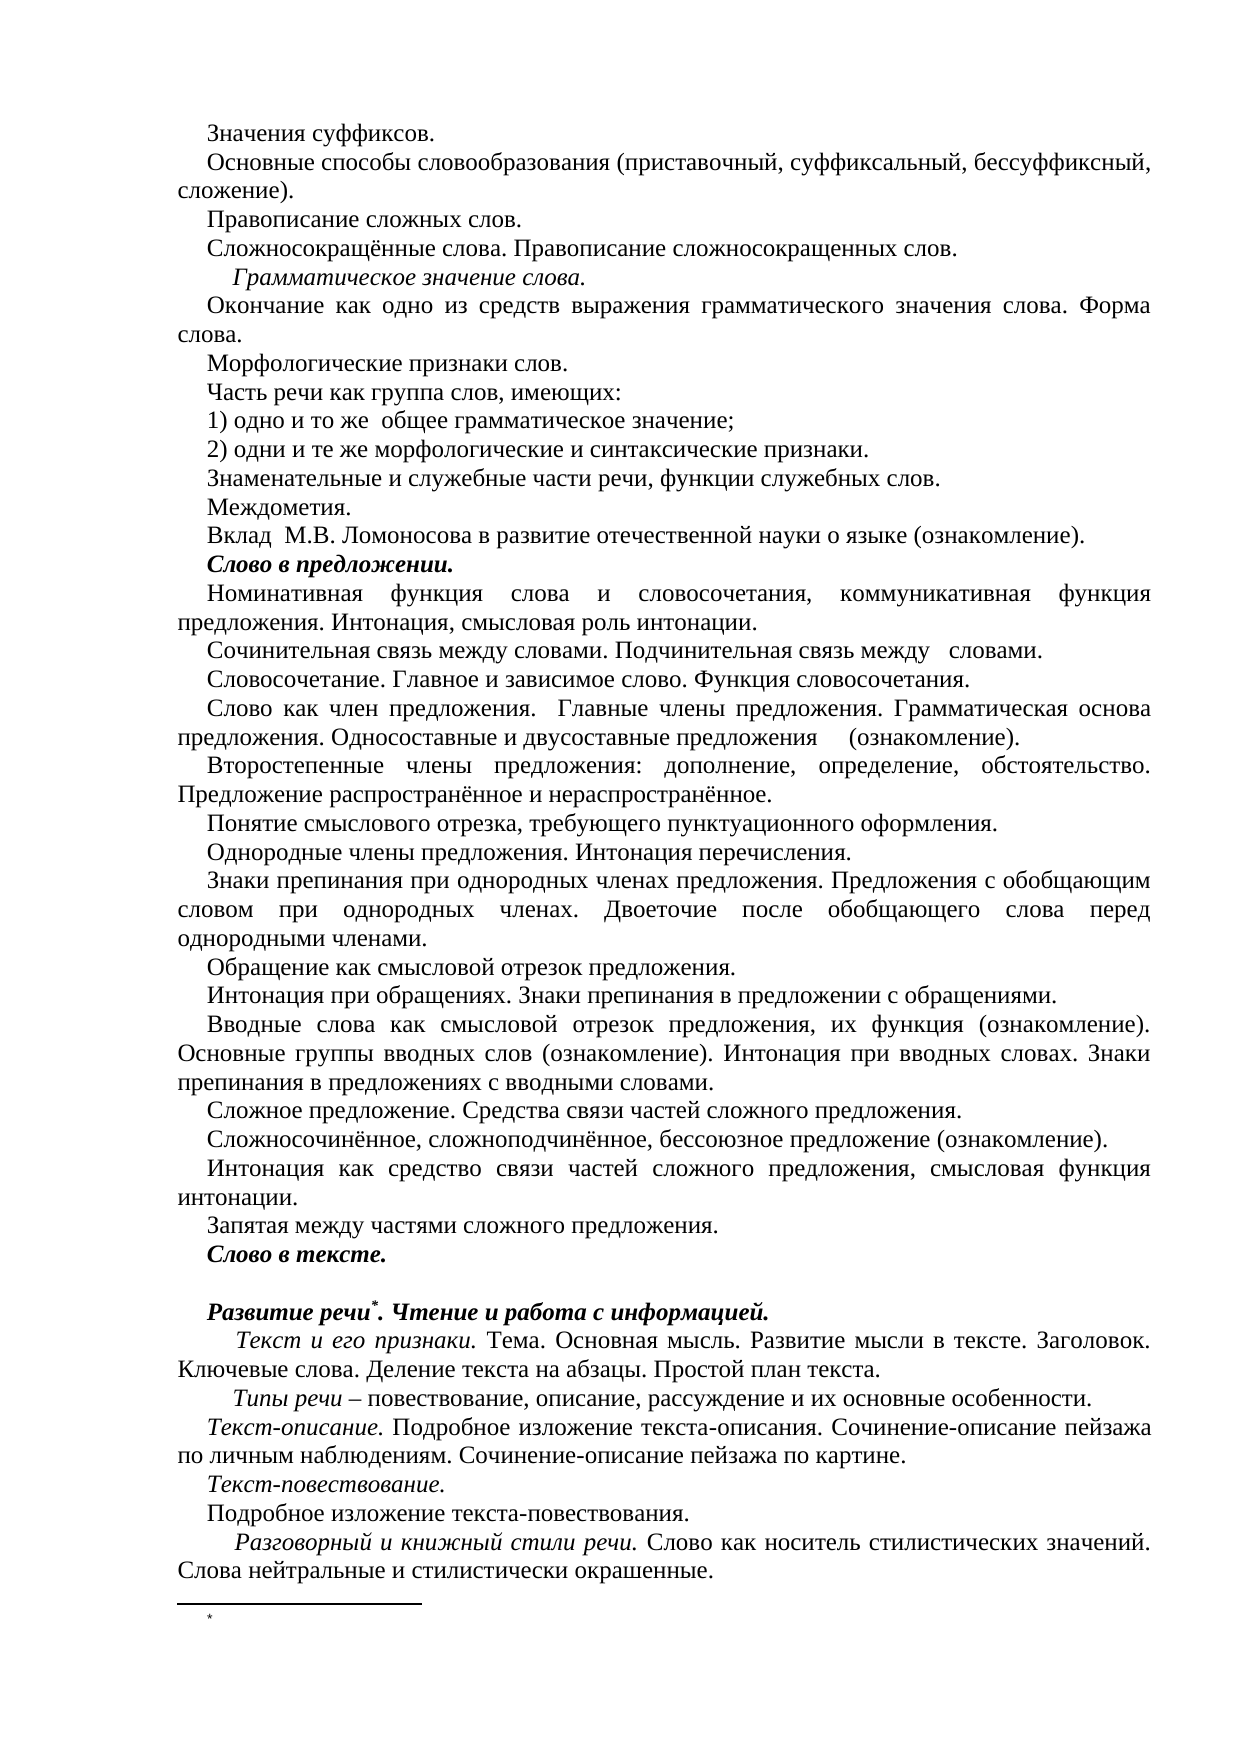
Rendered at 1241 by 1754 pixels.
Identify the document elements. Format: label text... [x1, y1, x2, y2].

text Развитие речи*. Чтение и работа с информацией. [177, 1297, 1152, 1326]
text Сочинительная связь между словами. Подчинительная связь между словами. [177, 636, 1152, 664]
text Часть речи как группа слов, имеющих: [177, 377, 1152, 406]
text Сложносочинённое, сложноподчинённое, бессоюзное предложение (ознакомление). [177, 1124, 1152, 1153]
text  Типы речи – повествование, описание, рассуждение и их основные особенности. [177, 1383, 1152, 1412]
text Текст-повествование. [177, 1469, 1152, 1498]
text Вводные слова как смысловой отрезок предложения, их функция (ознакомление). Основные группы вводных слов (ознакомление). Интонация при вводных словах. Знаки препинания в предложениях с вводными словами. [177, 1009, 1152, 1096]
text Сложносокращённые слова. Правописание сложносокращенных слов. [177, 233, 1152, 262]
text  Грамматическое значение слова. [177, 262, 1152, 291]
text Запятая между частями сложного предложения. [177, 1211, 1152, 1239]
text Обращение как смысловой отрезок предложения. [177, 952, 1152, 981]
text Подробное изложение текста-повествования. [177, 1498, 1152, 1527]
text  Разговорный и книжный стили речи. Слово как носитель стилистических значений. Слова нейтральные и стилистически окрашенные. [177, 1527, 1152, 1584]
text Знаки препинания при однородных членах предложения. Предложения с обобщающим словом при однородных членах. Двоеточие после обобщающего слова перед однородными членами. [177, 866, 1152, 952]
text Вклад М.В. Ломоносова в развитие отечественной науки о языке (ознакомление). [177, 521, 1152, 549]
text Знаменательные и служебные части речи, функции служебных слов. [177, 463, 1152, 492]
text Номинативная функция слова и словосочетания, коммуникативная функция предложения. Интонация, смысловая роль интонации. [177, 578, 1152, 636]
text Правописание сложных слов. [177, 204, 1152, 233]
text Однородные члены предложения. Интонация перечисления. [177, 837, 1152, 866]
text Основные способы словообразования (приставочный, суффиксальный, бессуффиксный, сложение). [177, 147, 1152, 204]
text Интонация как средство связи частей сложного предложения, смысловая функция интонации. [177, 1153, 1152, 1211]
text Второстепенные члены предложения: дополнение, определение, обстоятельство. Предложение распространённое и нераспространённое. [177, 751, 1152, 808]
text Понятие смыслового отрезка, требующего пунктуационного оформления. [177, 808, 1152, 837]
text Текст-описание. Подробное изложение текста-описания. Сочинение-описание пейзажа по личным наблюдениям. Сочинение-описание пейзажа по картине. [177, 1412, 1152, 1469]
text Сложное предложение. Средства связи частей сложного предложения. [177, 1096, 1152, 1124]
text Значения суффиксов. [177, 118, 1152, 147]
text Слово в предложении. [177, 549, 1152, 578]
text Интонация при обращениях. Знаки препинания в предложении с обращениями. [177, 981, 1152, 1009]
text 1) одно и то же общее грамматическое значение; [177, 406, 1152, 434]
text  Текст и его признаки. Тема. Основная мысль. Развитие мысли в тексте. Заголовок. Ключевые слова. Деление текста на абзацы. Простой план текста. [177, 1326, 1152, 1383]
text Слово в тексте. [177, 1239, 1152, 1268]
text Слово как член предложения. Главные члены предложения. Грамматическая основа предложения. Односоставные и двусоставные предложения (ознакомление). [177, 693, 1152, 751]
text Окончание как одно из средств выражения грамматического значения слова. Форма слова. [177, 291, 1152, 348]
text Морфологические признаки слов. [177, 348, 1152, 377]
text 2) одни и те же морфологические и синтаксические признаки. [177, 434, 1152, 463]
text Словосочетание. Главное и зависимое слово. Функция словосочетания. [177, 664, 1152, 693]
text Междометия. [177, 492, 1152, 521]
